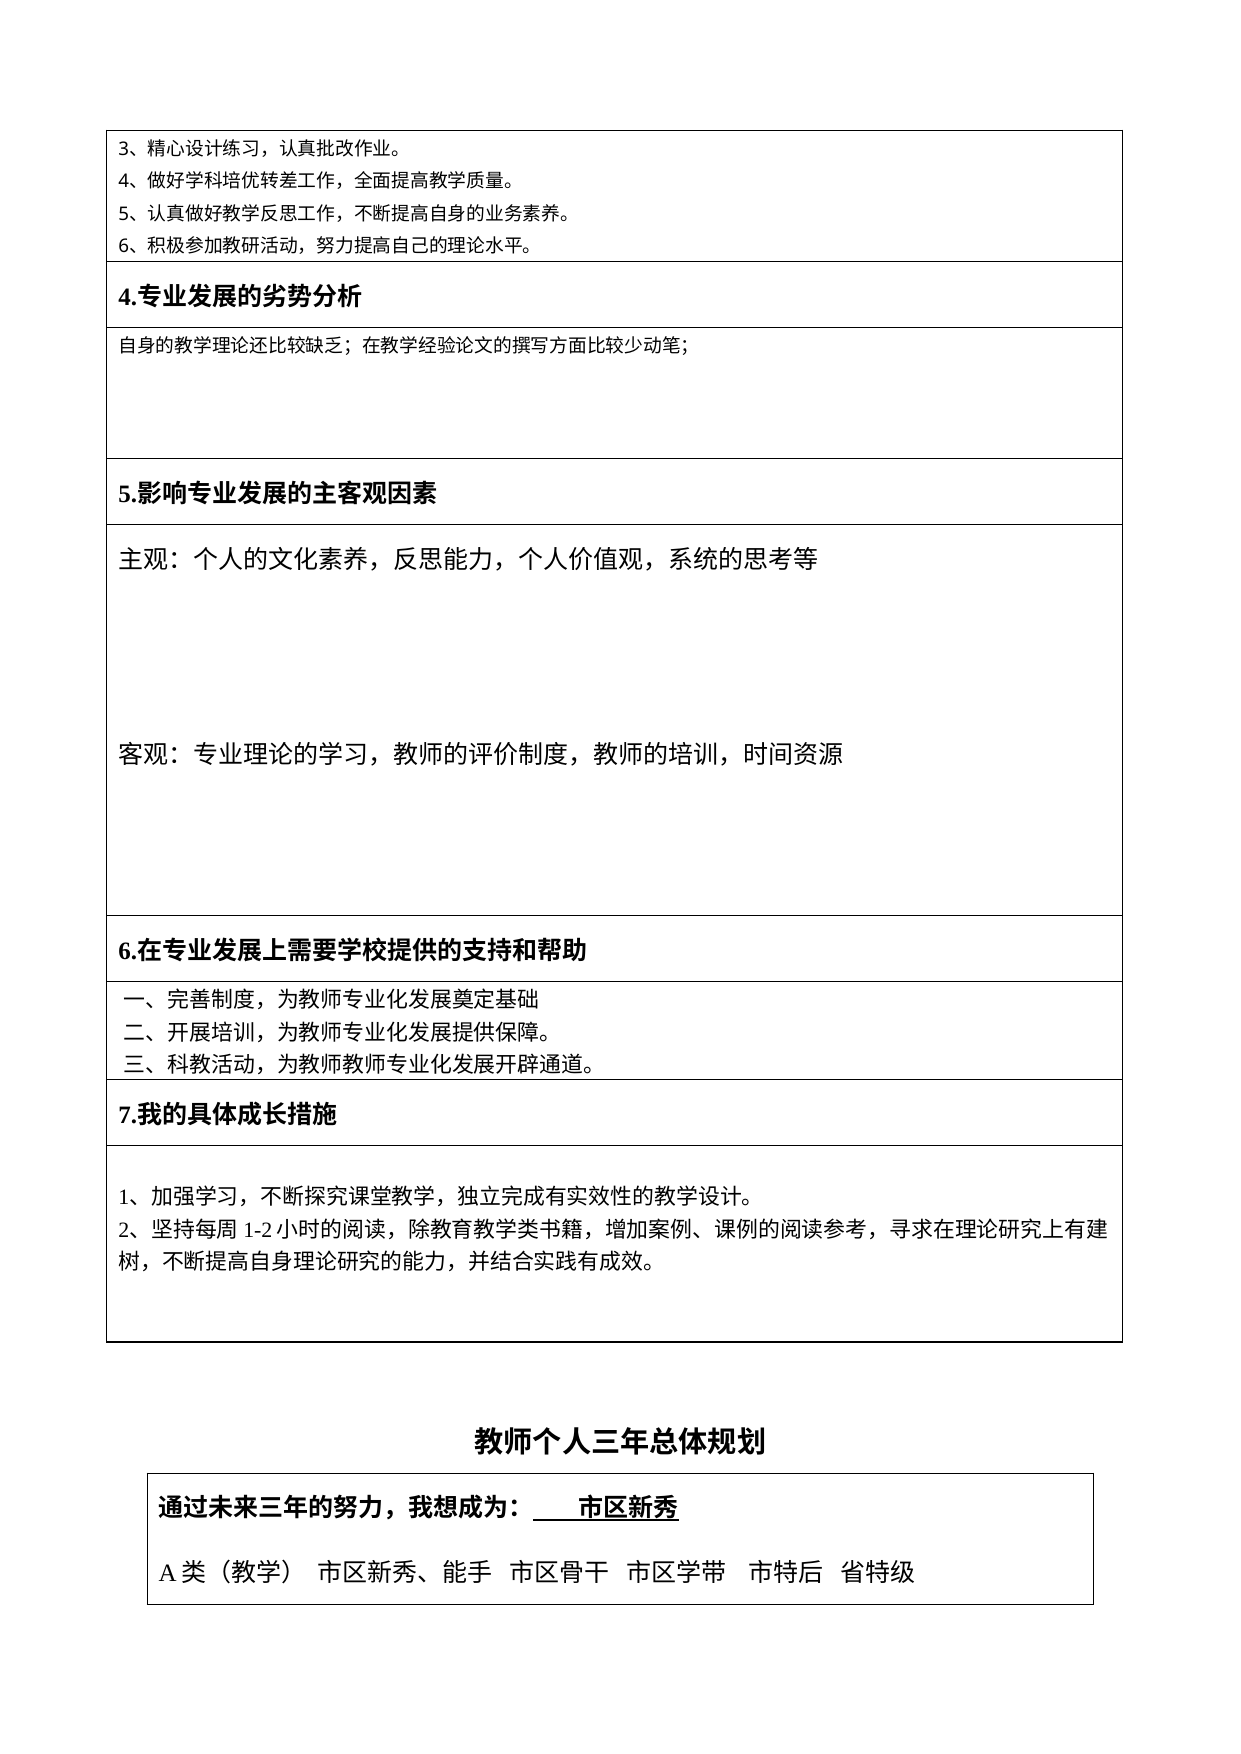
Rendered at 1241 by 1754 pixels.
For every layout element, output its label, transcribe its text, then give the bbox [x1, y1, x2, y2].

table_cell 5.影响专业发展的主客观因素 [107, 459, 1122, 524]
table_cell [107, 131, 1122, 261]
table_cell 主观：个人的文化素养，反思能力，个人价值观，系统的思考等 客观：专业理论的学习，教师的评价制度，教师的培训，时间资源 [107, 525, 1122, 915]
table_cell 一、完善制度，为教师专业化发展奠定基础 二、开展培训，为教师专业化发展提供保障。 三、科教活动，为教师教师专业化发展开辟通道。 [107, 982, 1122, 1079]
table_cell 1、加强学习，不断探究课堂教学，独立完成有实效性的教学设计。 2、坚持每周1-2小时的阅读，除教育教学类书籍，增加案例、课例的阅读参考，寻求在理论研究上有建树，不断提高自身理论研究的能力，并结合实践有成效。 [107, 1146, 1122, 1341]
table_cell 自身的教学理论还比较缺乏；在教学经验论文的撰写方面比较少动笔； [107, 328, 1122, 458]
table_cell 4.专业发展的劣势分析 [107, 262, 1122, 327]
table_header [148, 1474, 1093, 1603]
table_cell 6.在专业发展上需要学校提供的支持和帮助 [107, 916, 1122, 981]
table_cell 7.我的具体成长措施 [107, 1080, 1122, 1145]
text 教师个人三年总体规划 [118, 1407, 1122, 1472]
